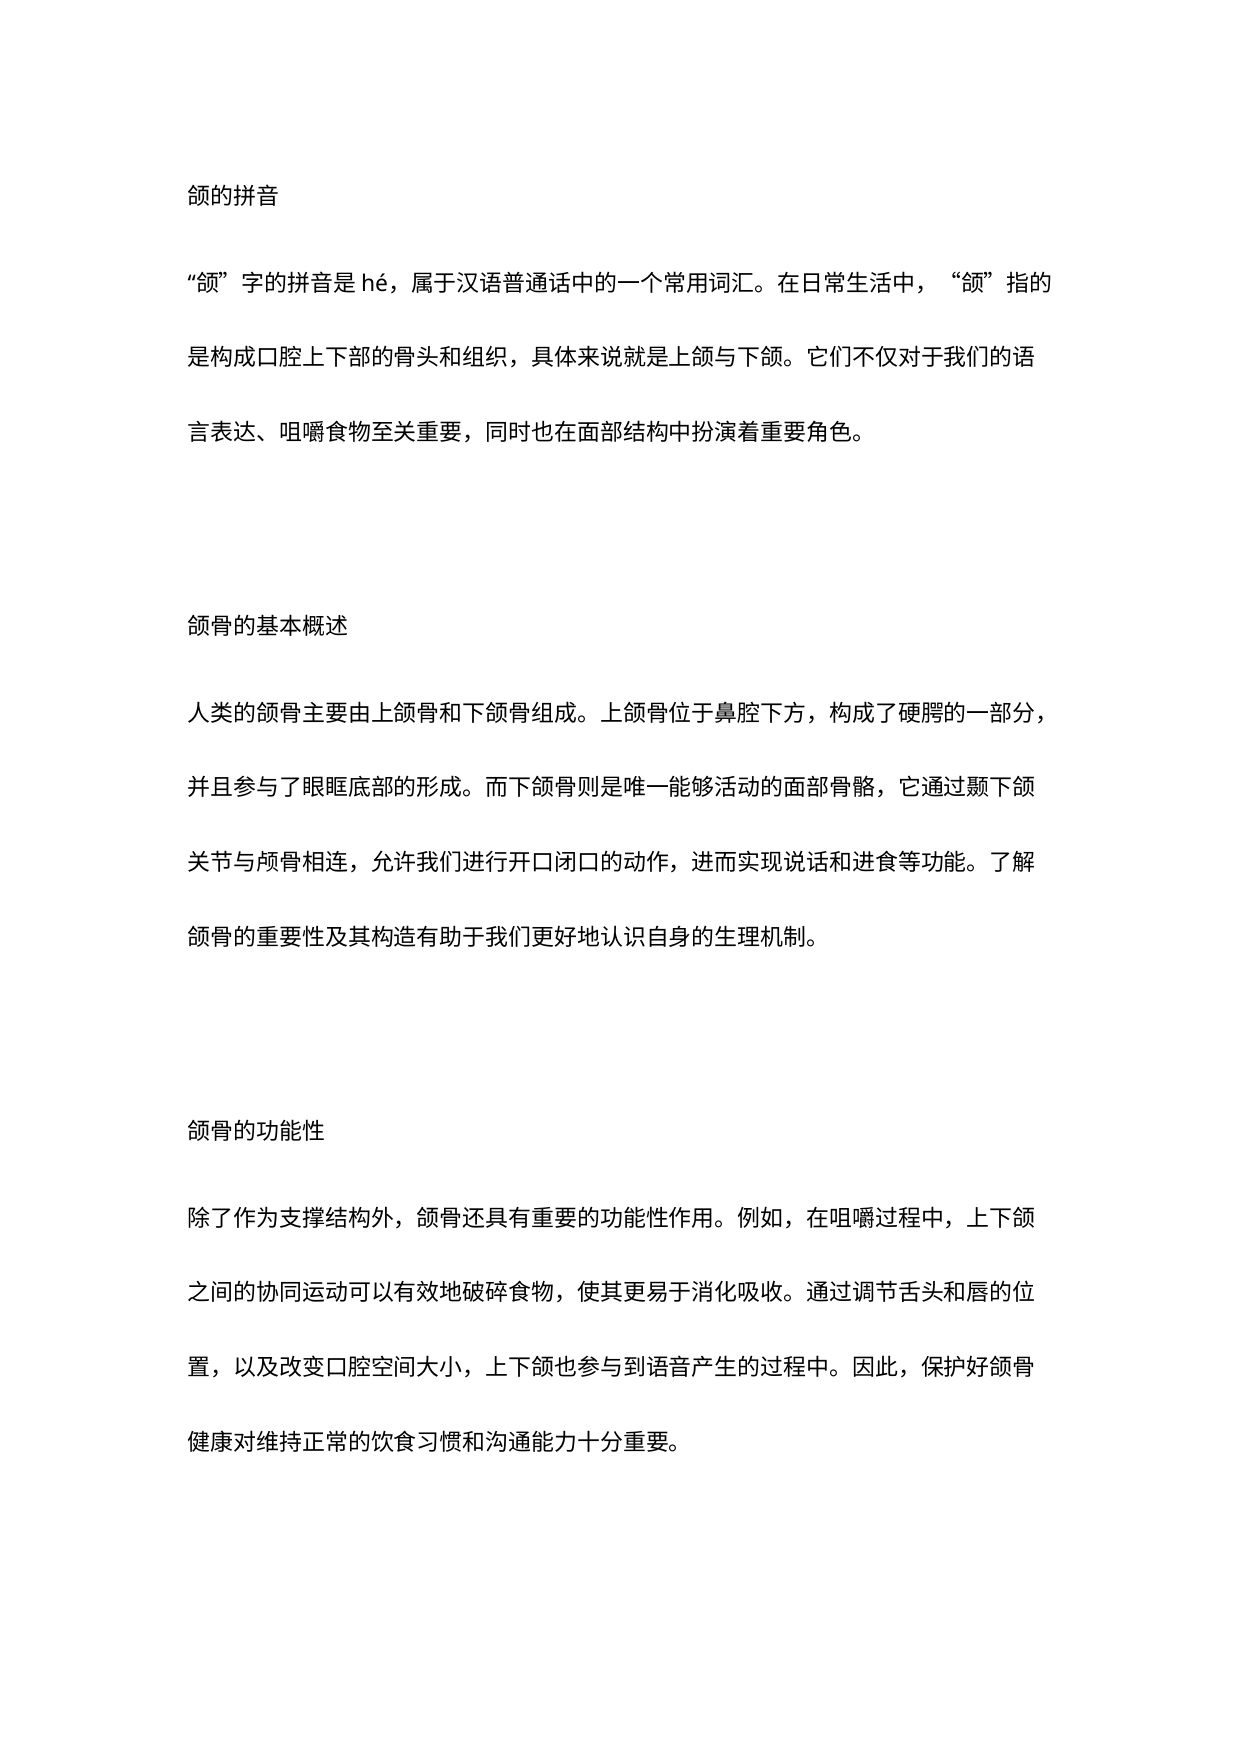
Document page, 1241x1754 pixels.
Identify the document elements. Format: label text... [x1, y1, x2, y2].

text 人类的颌骨主要由上颌骨和下颌骨组成。上颌骨位于鼻腔下方，构成了硬腭的一部分，并且参与了眼眶底部的形成。而下颌骨则是唯一能够活动的面部骨骼，它通过颞下颌关节与颅骨相连，允许我们进行开口闭口的动作，进而实现说话和进食等功能。了解颌骨的重要性及其构造有助于我们更好地认识自身的生理机制。 [187, 679, 1053, 968]
text 颌骨的基本概述 [187, 592, 1053, 657]
text 颌骨的功能性 [187, 1097, 1053, 1162]
text 除了作为支撑结构外，颌骨还具有重要的功能性作用。例如，在咀嚼过程中，上下颌之间的协同运动可以有效地破碎食物，使其更易于消化吸收。通过调节舌头和唇的位置，以及改变口腔空间大小，上下颌也参与到语音产生的过程中。因此，保护好颌骨健康对维持正常的饮食习惯和沟通能力十分重要。 [187, 1184, 1053, 1473]
text “颌”字的拼音是hé，属于汉语普通话中的一个常用词汇。在日常生活中，“颌”指的是构成口腔上下部的骨头和组织，具体来说就是上颌与下颌。它们不仅对于我们的语言表达、咀嚼食物至关重要，同时也在面部结构中扮演着重要角色。 [187, 248, 1053, 463]
text 颌的拼音 [187, 162, 1053, 227]
